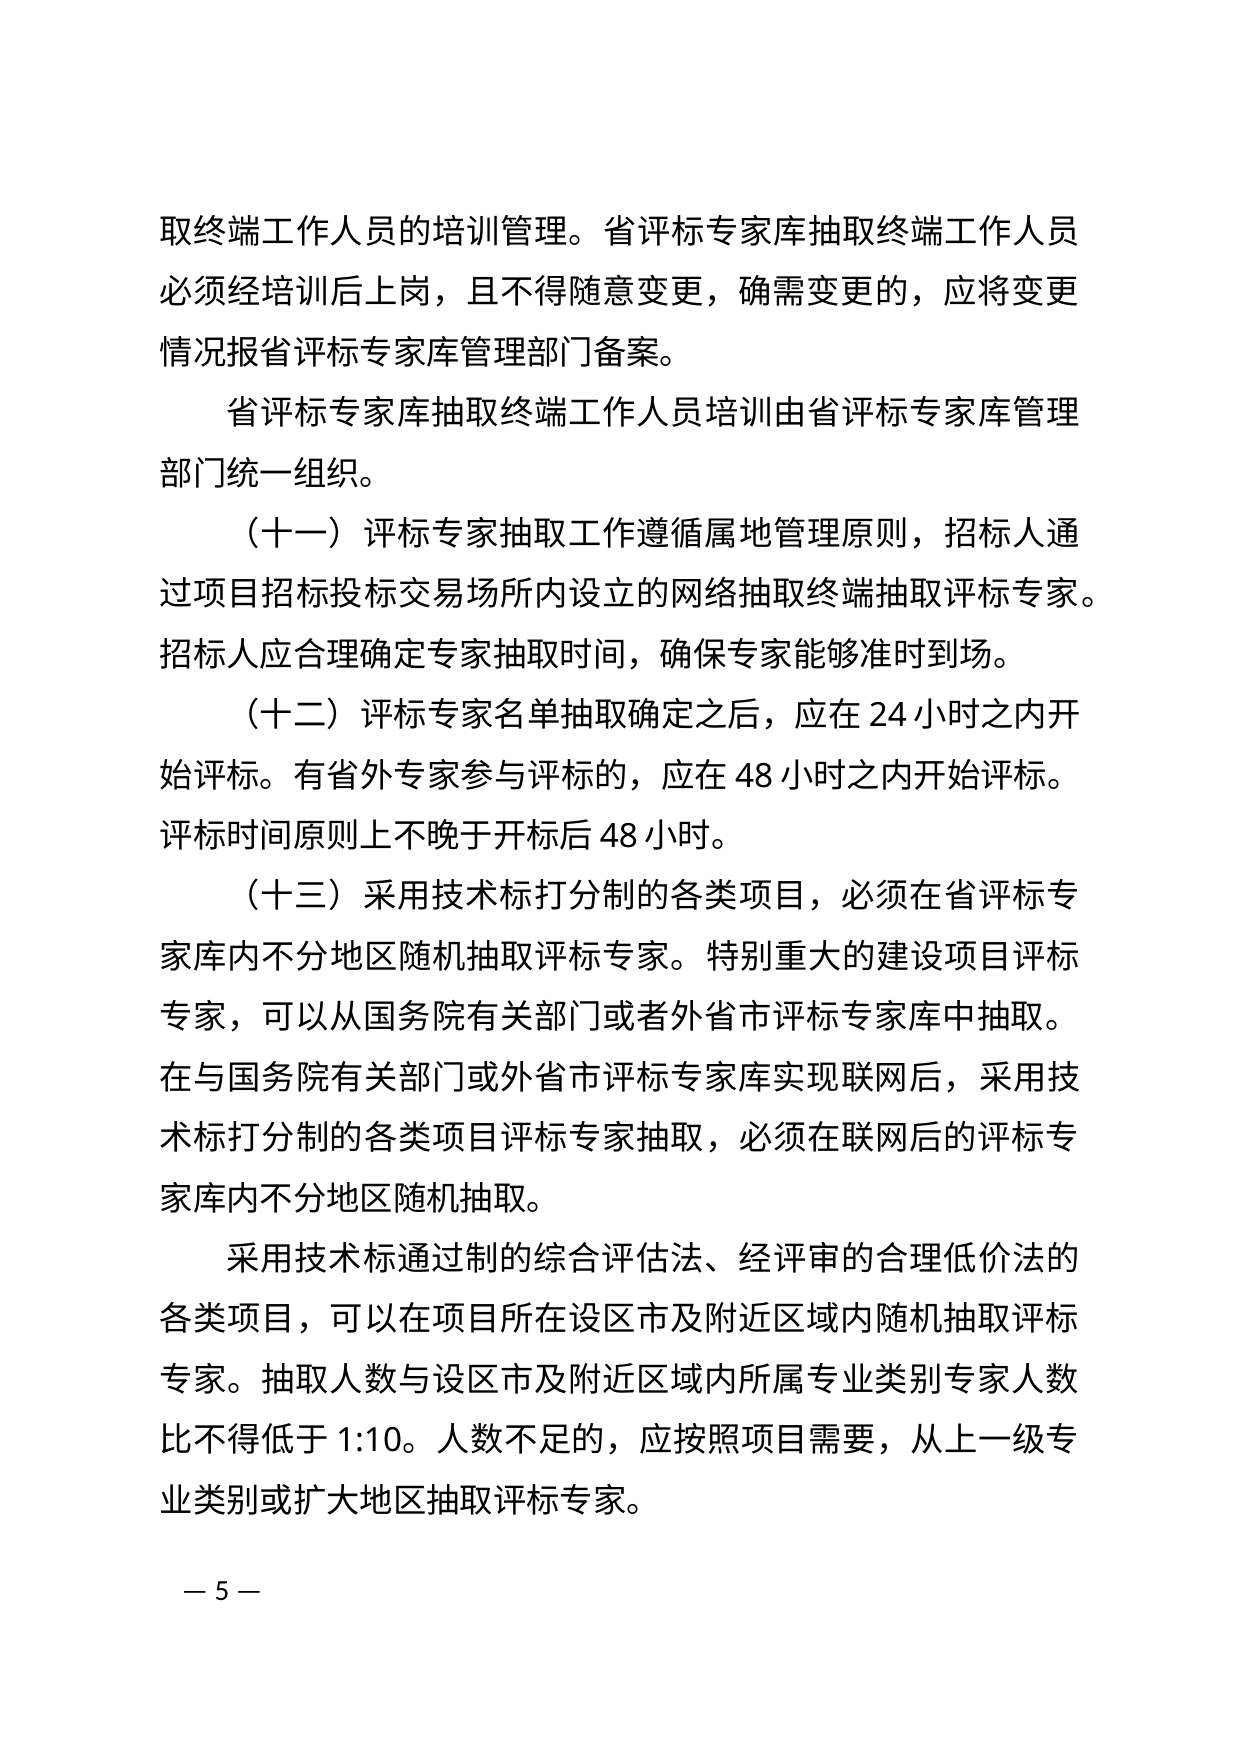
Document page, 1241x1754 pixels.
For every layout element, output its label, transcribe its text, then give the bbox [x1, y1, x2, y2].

text （十三）采用技术标打分制的各类项目，必须在省评标专家库内不分地区随机抽取评标专家。特别重大的建设项目评标专家，可以从国务院有关部门或者外省市评标专家库中抽取。在与国务院有关部门或外省市评标专家库实现联网后，采用技术标打分制的各类项目评标专家抽取，必须在联网后的评标专家库内不分地区随机抽取。 [159, 859, 1081, 1222]
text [159, 195, 1081, 376]
text （十一）评标专家抽取工作遵循属地管理原则，招标人通过项目招标投标交易场所内设立的网络抽取终端抽取评标专家。招标人应合理确定专家抽取时间，确保专家能够准时到场。 [159, 497, 1081, 678]
text 省评标专家库抽取终端工作人员培训由省评标专家库管理部门统一组织。 [159, 376, 1081, 497]
text （十二）评标专家名单抽取确定之后，应在24小时之内开始评标。有省外专家参与评标的，应在48小时之内开始评标。评标时间原则上不晚于开标后48小时。 [159, 678, 1081, 859]
text 采用技术标通过制的综合评估法、经评审的合理低价法的各类项目，可以在项目所在设区市及附近区域内随机抽取评标专家。抽取人数与设区市及附近区域内所属专业类别专家人数比不得低于1:10。人数不足的，应按照项目需要，从上一级专业类别或扩大地区抽取评标专家。 [159, 1222, 1081, 1524]
